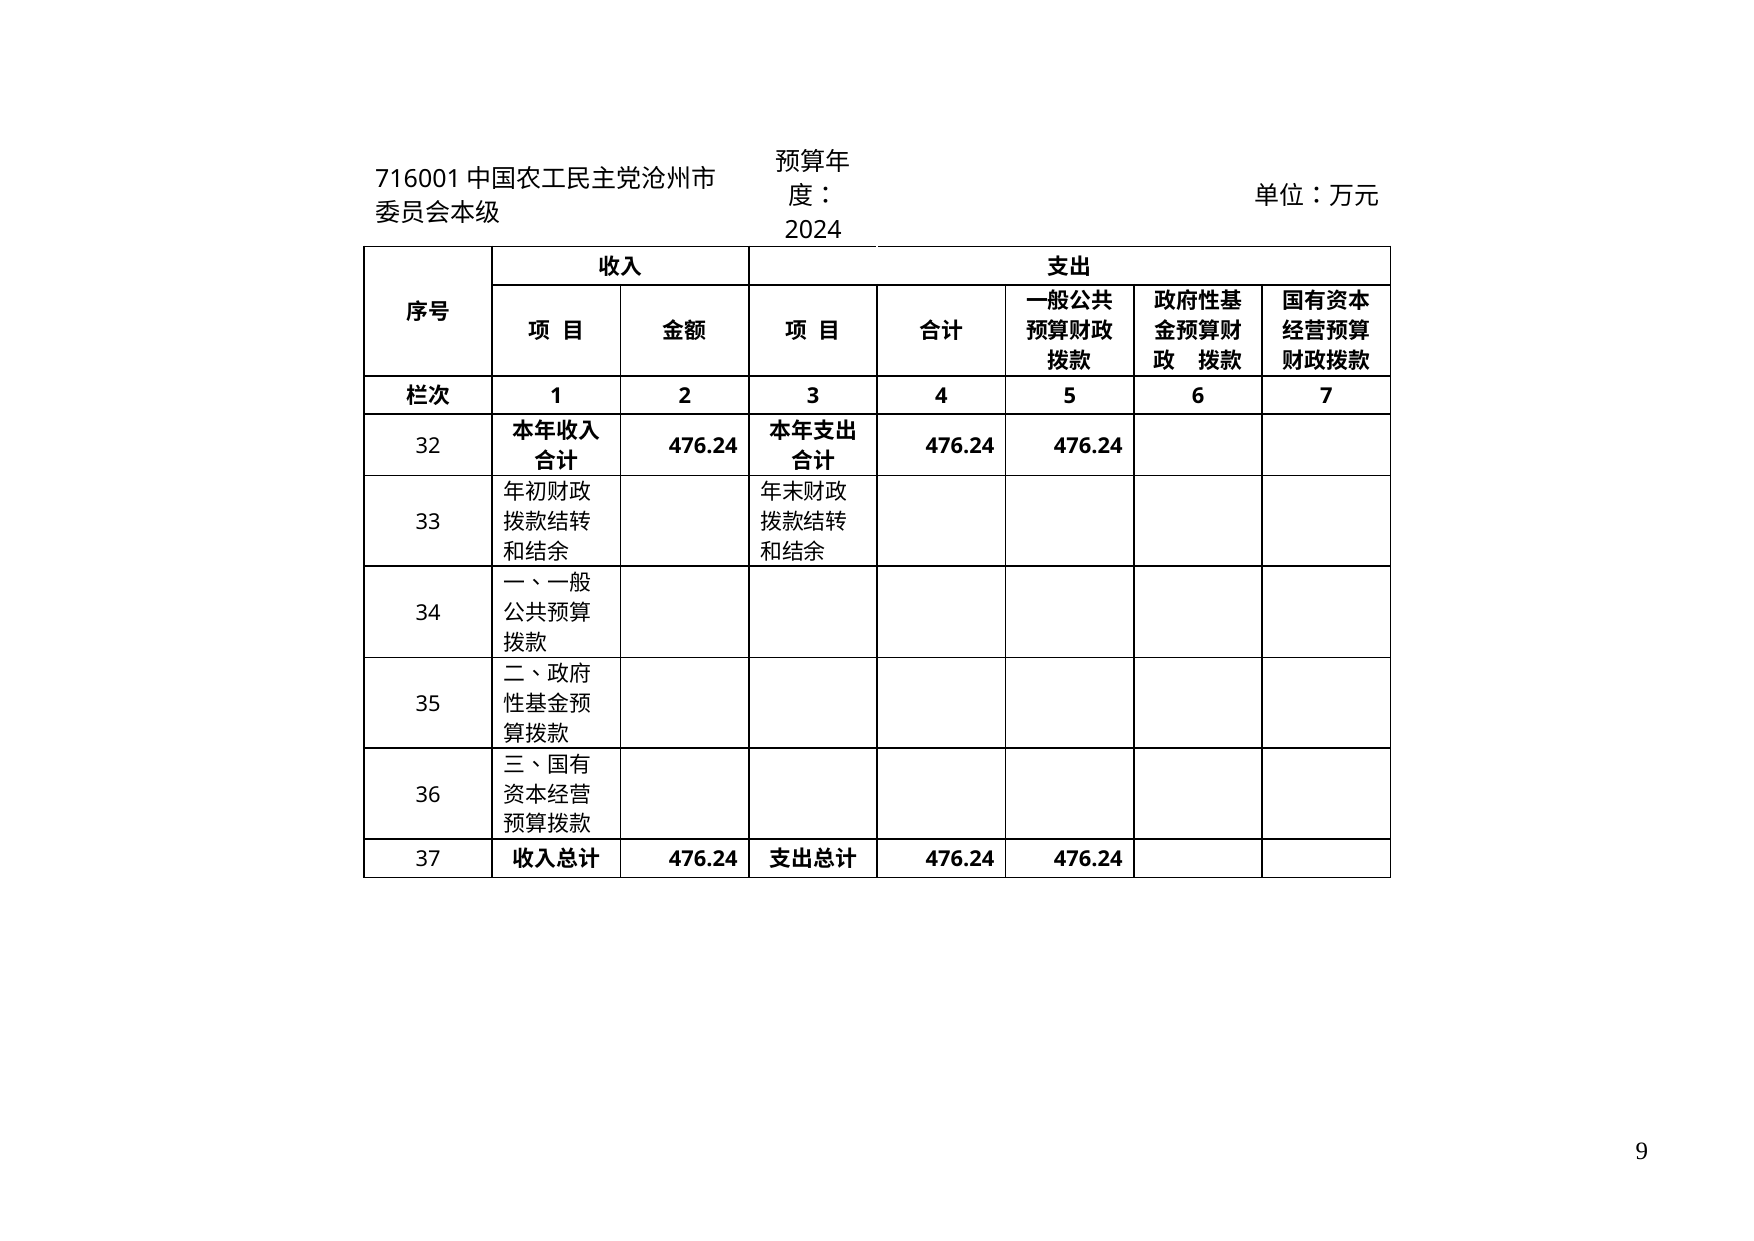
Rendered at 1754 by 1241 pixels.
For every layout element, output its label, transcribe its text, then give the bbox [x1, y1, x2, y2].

table_cell 一、一般公共预算拨款 [493, 567, 620, 656]
table_cell 3 [750, 377, 876, 413]
table_cell 收入总计 [493, 840, 620, 877]
table_cell 34 [365, 567, 491, 656]
table_cell [750, 749, 876, 838]
table_cell 36 [365, 749, 491, 838]
table_cell [1263, 415, 1390, 474]
table_cell 35 [365, 658, 491, 747]
table_cell [621, 476, 748, 565]
table_cell 476.24 [1006, 415, 1133, 474]
table_cell 金额 [621, 286, 748, 375]
table_cell [1006, 567, 1133, 656]
table_cell [1263, 840, 1390, 877]
table_cell 支出总计 [750, 840, 876, 877]
table_cell 序号 [365, 247, 491, 375]
table_cell 32 [365, 415, 491, 474]
table_cell 一般公共预算财政拨款 [1006, 286, 1133, 375]
table_cell [878, 749, 1005, 838]
table_cell [621, 658, 748, 747]
table_cell [750, 567, 876, 656]
table_cell 收入 [493, 247, 748, 284]
table_cell 国有资本经营预算财政拨款 [1263, 286, 1390, 375]
table_cell 合计 [878, 286, 1005, 375]
table_cell 本年收入合计 [493, 415, 620, 474]
table_cell 支出 [750, 247, 1390, 284]
table_cell 三、国有资本经营预算拨款 [493, 749, 620, 838]
table_cell 7 [1263, 377, 1390, 413]
table_cell 476.24 [621, 840, 748, 877]
table_cell 6 [1135, 377, 1261, 413]
table_cell [1135, 476, 1261, 565]
table_cell [1006, 749, 1133, 838]
table_cell 476.24 [1006, 840, 1133, 877]
table_cell 33 [365, 476, 491, 565]
table_cell [1263, 567, 1390, 656]
table_cell [878, 476, 1005, 565]
table_cell 476.24 [878, 415, 1005, 474]
table_cell 本年支出合计 [750, 415, 876, 474]
table_cell 2 [621, 377, 748, 413]
table_cell 年末财政拨款结转和结余 [750, 476, 876, 565]
table_cell 二、政府性基金预算拨款 [493, 658, 620, 747]
table_cell [878, 658, 1005, 747]
table_cell 项 目 [493, 286, 620, 375]
table_cell 政府性基金预算财政 拨款 [1135, 286, 1261, 375]
table_cell 1 [493, 377, 620, 413]
table_cell [1006, 476, 1133, 565]
table_cell [621, 749, 748, 838]
table_cell [1263, 658, 1390, 747]
table_cell [1263, 476, 1390, 565]
table_cell 476.24 [621, 415, 748, 474]
table_header 单位：万元 [878, 143, 1390, 246]
table_cell [1263, 749, 1390, 838]
table_cell 项 目 [750, 286, 876, 375]
table_cell 476.24 [878, 840, 1005, 877]
table_cell 5 [1006, 377, 1133, 413]
table_cell [1135, 749, 1261, 838]
table_cell [1135, 840, 1261, 877]
table_cell [1135, 658, 1261, 747]
table_cell [1135, 567, 1261, 656]
table_cell 37 [365, 840, 491, 877]
table_cell [1006, 658, 1133, 747]
table_cell [621, 567, 748, 656]
table_cell [878, 567, 1005, 656]
table_cell 年初财政拨款结转和结余 [493, 476, 620, 565]
table_cell 4 [878, 377, 1005, 413]
table_cell [750, 658, 876, 747]
table_header 716001中国农工民主党沧州市委员会本级 [365, 143, 748, 246]
table_cell 栏次 [365, 377, 491, 413]
table_header 预算年度：2024 [750, 143, 876, 246]
table_cell [1135, 415, 1261, 474]
